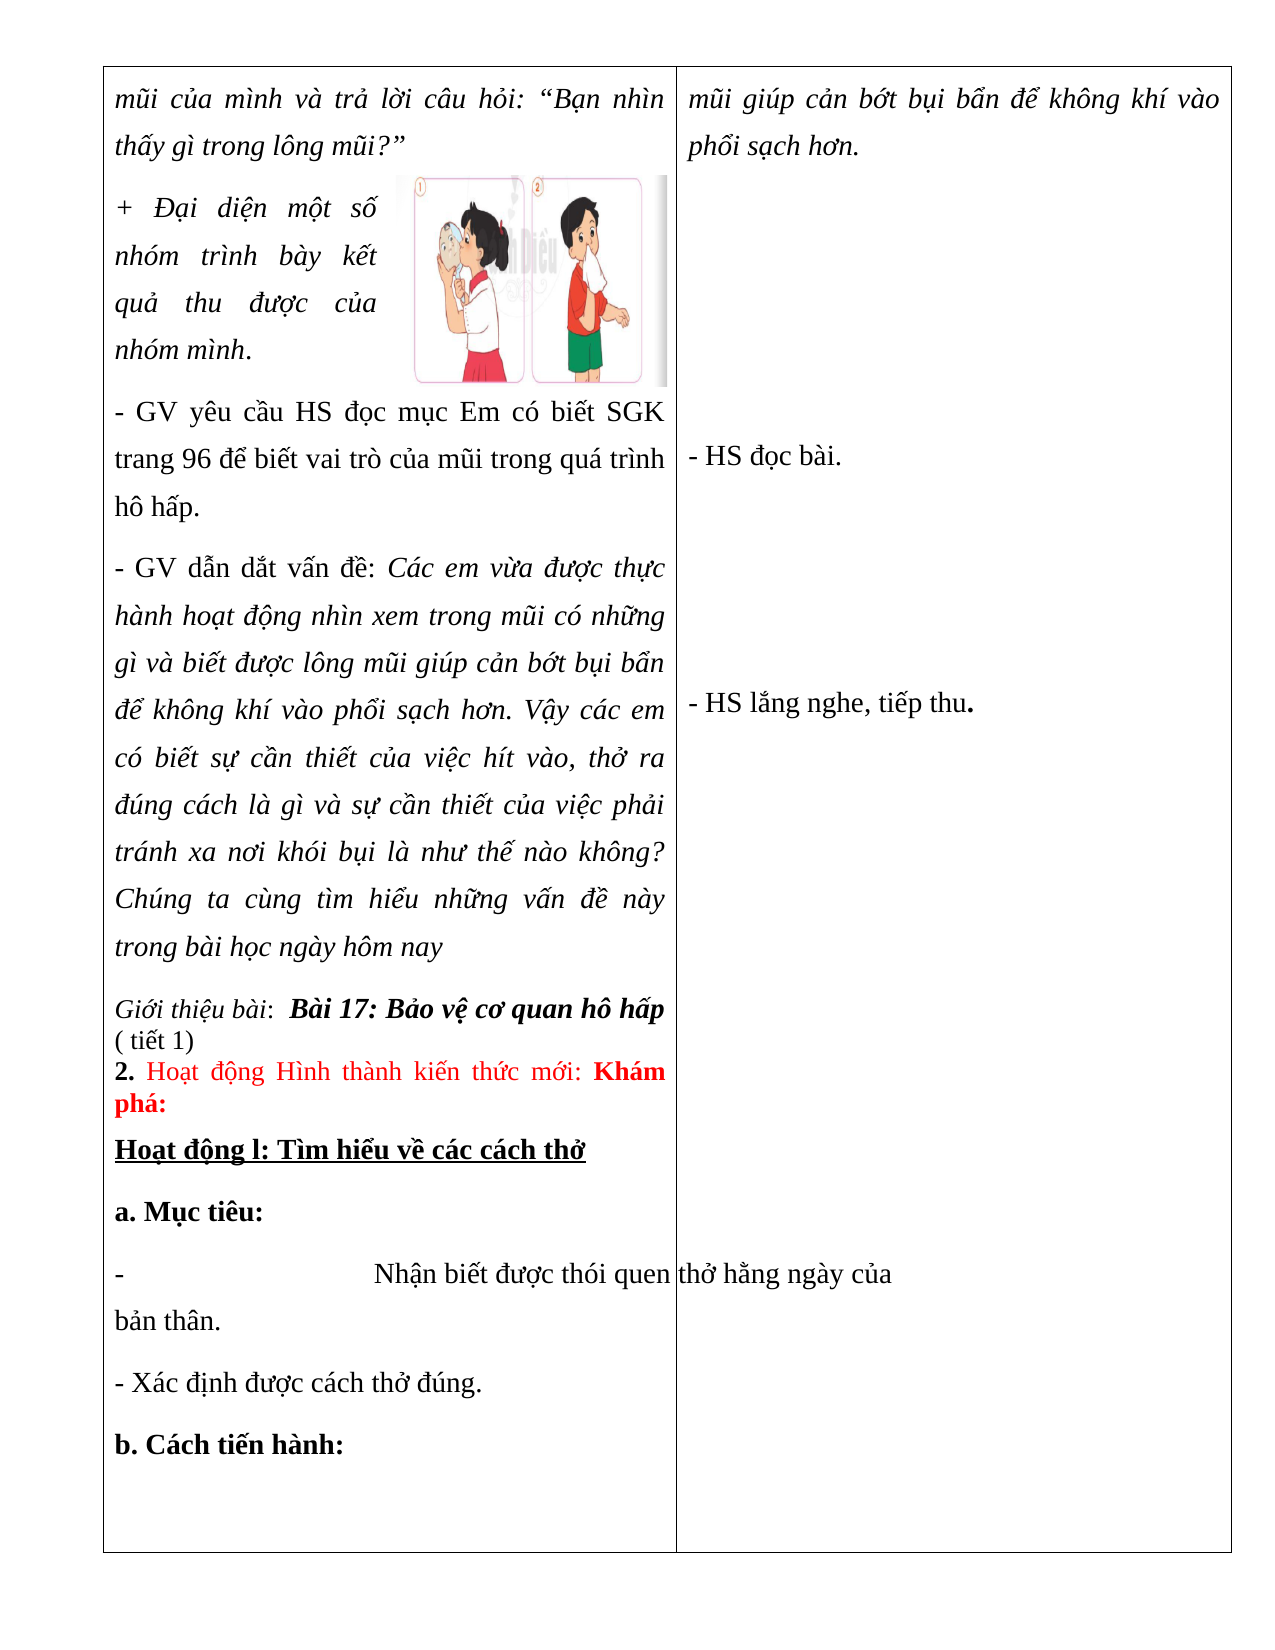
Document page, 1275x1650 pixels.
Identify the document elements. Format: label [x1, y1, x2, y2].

table_cell [677, 67, 1231, 1552]
table_cell [104, 67, 676, 1552]
picture [395, 175, 668, 387]
